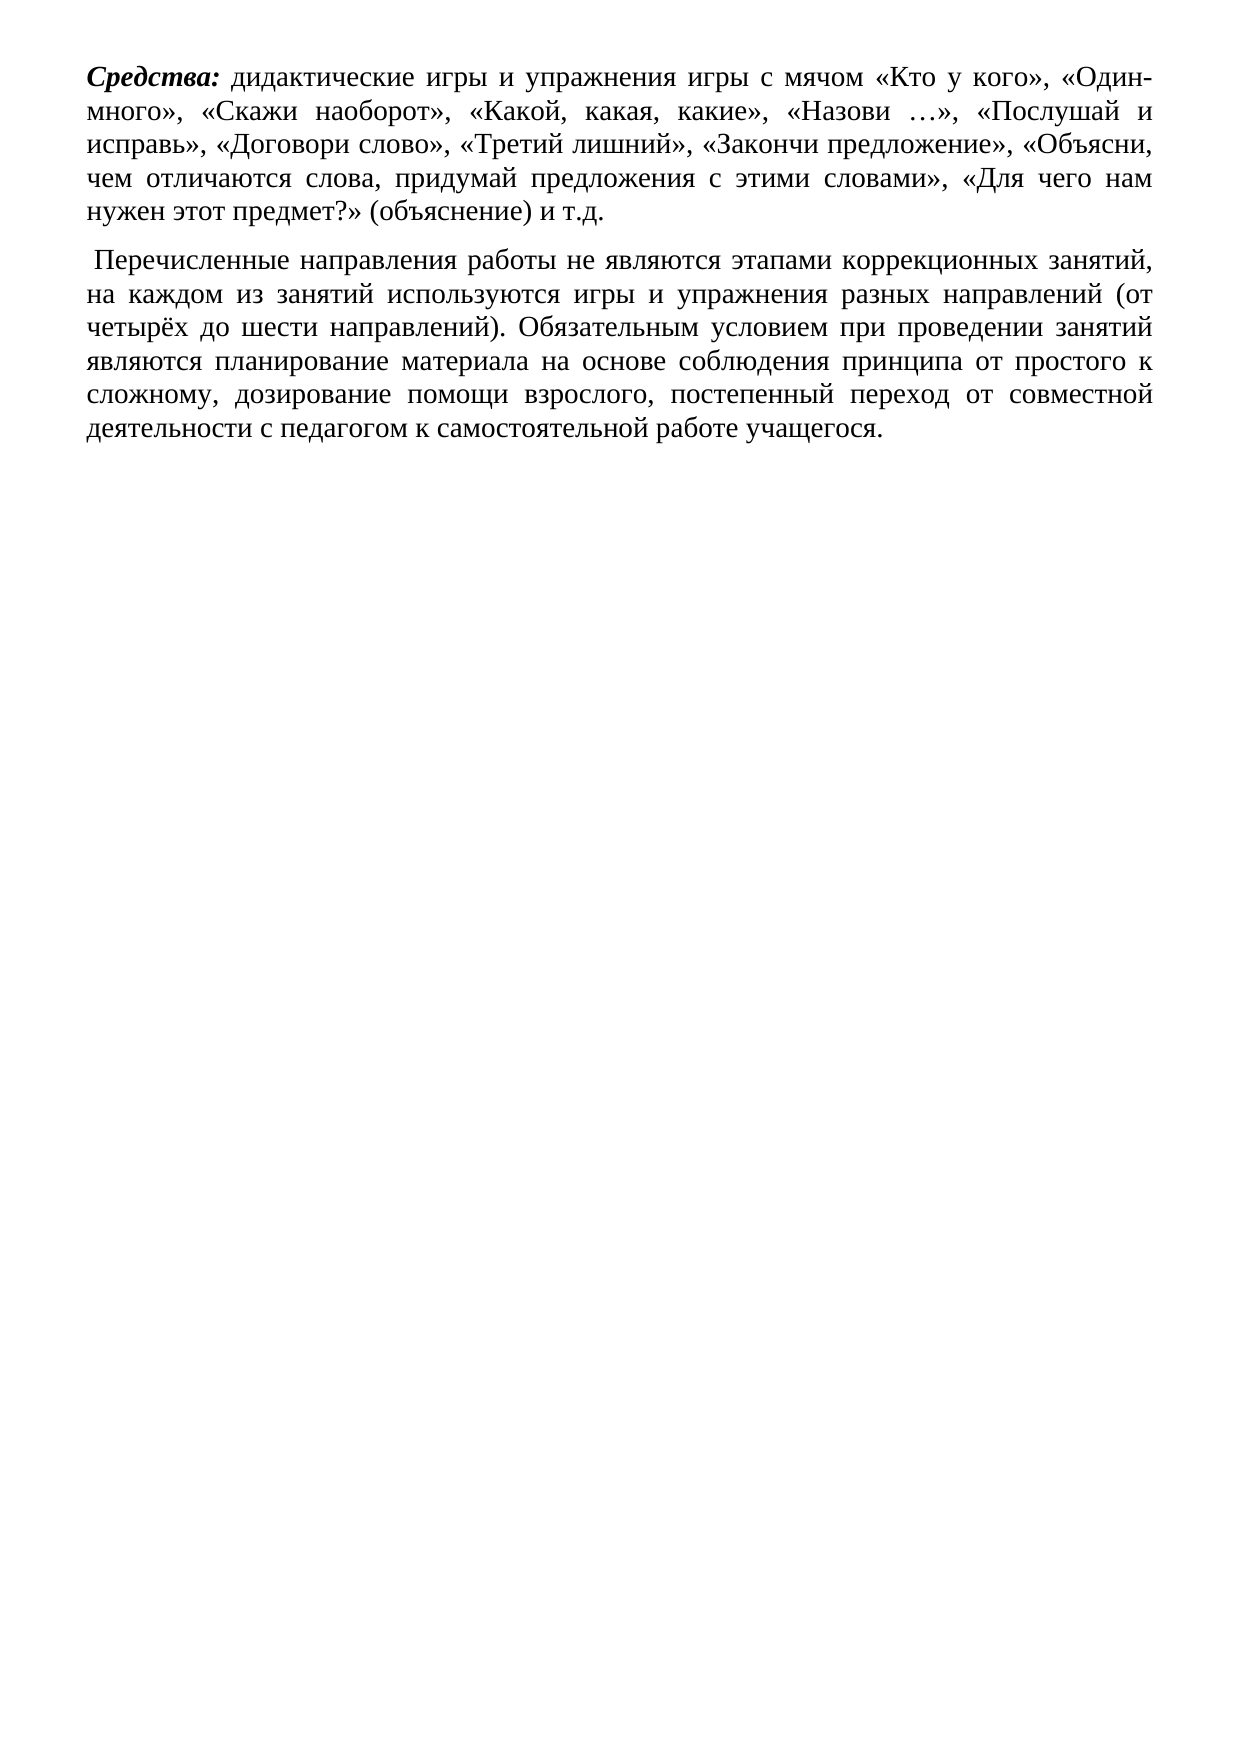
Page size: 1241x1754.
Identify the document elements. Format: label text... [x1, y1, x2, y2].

text Перечисленные направления работы не являются этапами коррекционных занятий, на каждом из занятий используются игры и упражнения разных направлений (от четырёх до шести направлений). Обязательным условием при проведении занятий являются планирование материала на основе соблюдения принципа от простого к сложному, дозирование помощи взрослого, постепенный переход от совместной деятельности с педагогом к самостоятельной работе учащегося. [86, 242, 1154, 444]
text Средства: дидактические игры и упражнения игры с мячом «Кто у кого», «Один-много», «Скажи наоборот», «Какой, какая, какие», «Назови …», «Послушай и исправь», «Договори слово», «Третий лишний», «Закончи предложение», «Объясни, чем отличаются слова, придумай предложения с этими словами», «Для чего нам нужен этот предмет?» (объяснение) и т.д. [86, 59, 1154, 227]
